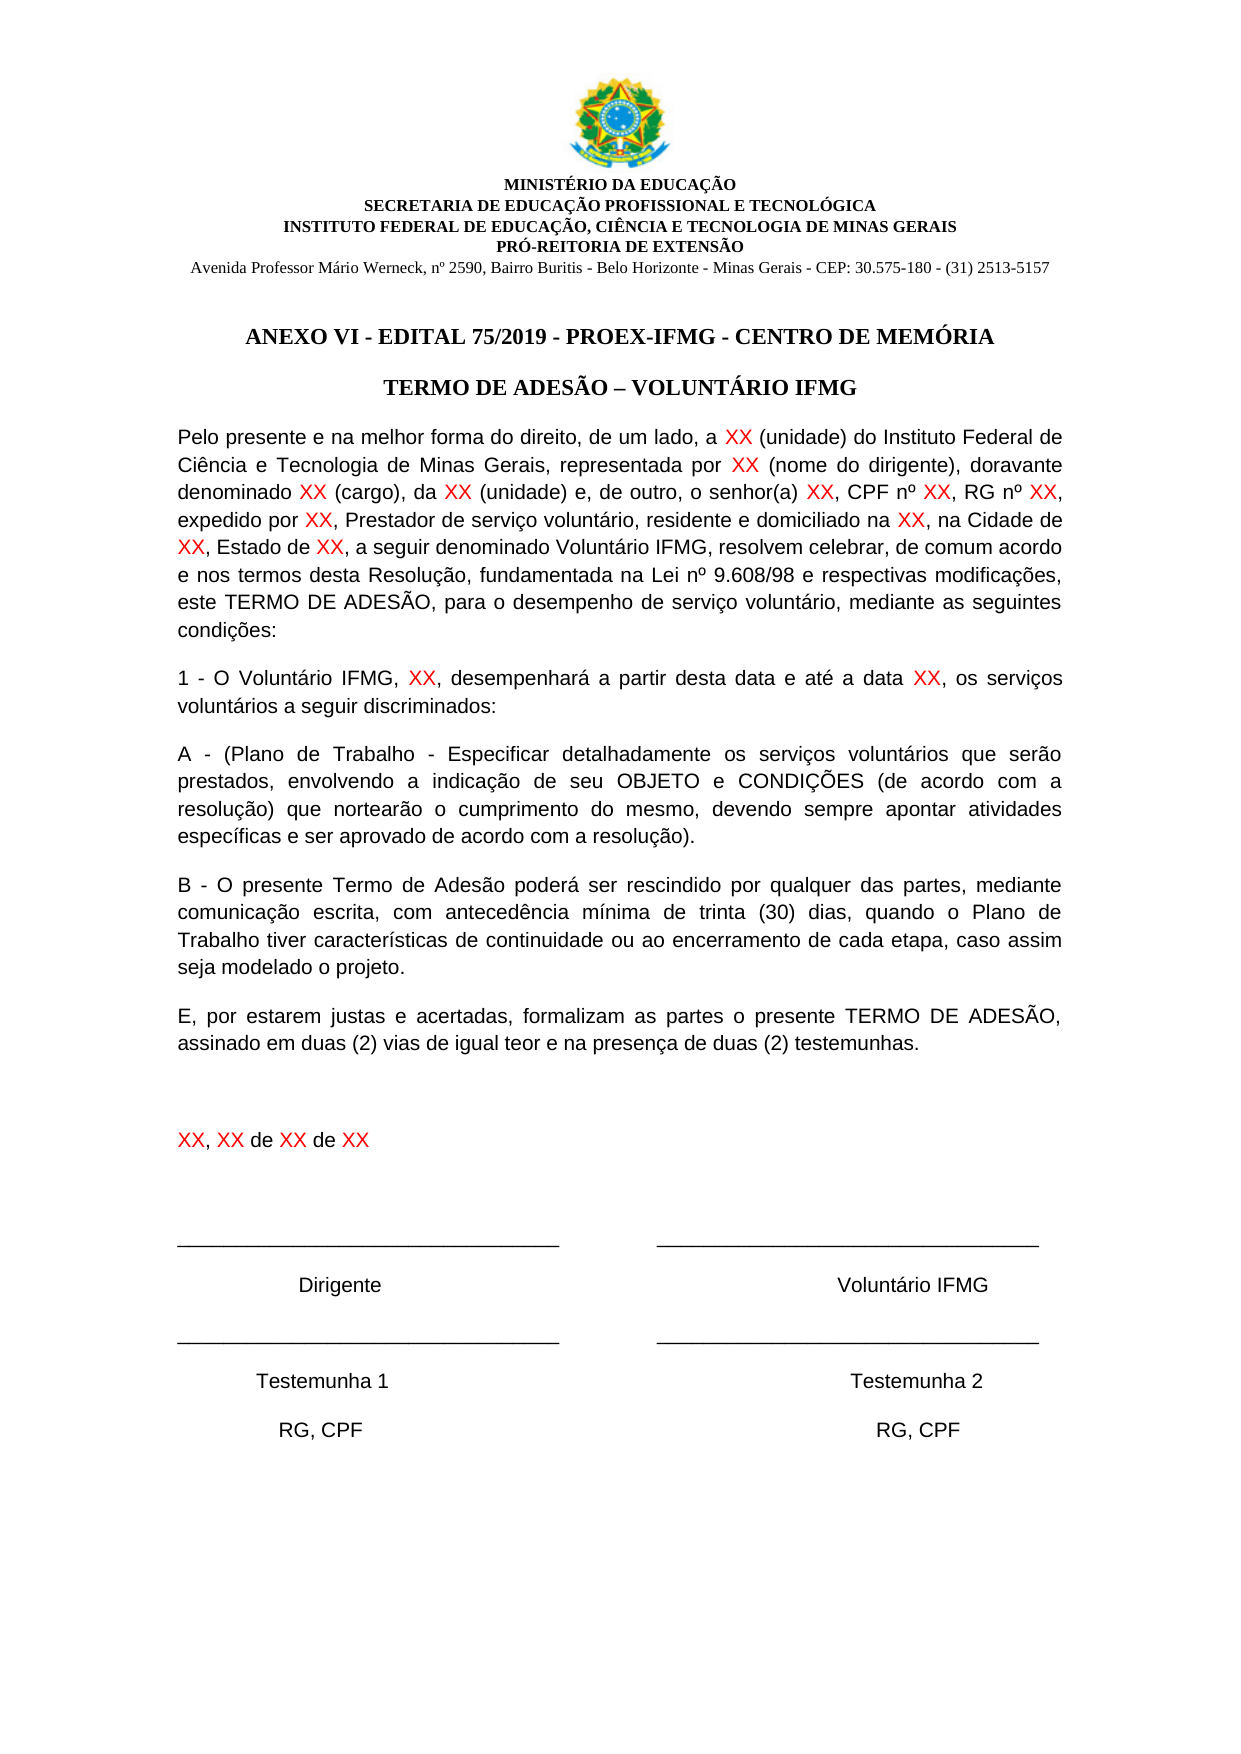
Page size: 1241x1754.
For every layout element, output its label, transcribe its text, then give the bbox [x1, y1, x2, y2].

text Testemunha 1 Testemunha 2 [177, 1369, 1063, 1393]
text A - (Plano de Trabalho - Especificar detalhadamente os serviços voluntários que serão prestados, envolvendo a indicação de seu OBJETO e CONDIÇÕES (de acordo com a resolução) que nortearão o cumprimento do mesmo, devendo sempre apontar atividades específicas e ser aprovado de acordo com a resolução). [177, 742, 1063, 848]
text Pelo presente e na melhor forma do direito, de um lado, a XX (unidade) do Instituto Federal de Ciência e Tecnologia de Minas Gerais, representada por XX (nome do dirigente), doravante denominado XX (cargo), da XX (unidade) e, de outro, o senhor(a) XX, CPF nº XX, RG nº XX, expedido por XX, Prestador de serviço voluntário, residente e domiciliado na XX, na Cidade de XX, Estado de XX, a seguir denominado Voluntário IFMG, resolvem celebrar, de comum acordo e nos termos desta Resolução, fundamentada na Lei nº 9.608/98 e respectivas modificações, este TERMO DE ADESÃO, para o desempenho de serviço voluntário, mediante as seguintes condições: [177, 425, 1063, 642]
text _________________________________ _________________________________ [177, 1224, 1063, 1248]
text RG, CPF RG, CPF [177, 1418, 1063, 1442]
text 1 - O Voluntário IFMG, XX, desempenhará a partir desta data e até a data XX, os serviços voluntários a seguir discriminados: [177, 666, 1063, 717]
text ANEXO VI - EDITAL 75/2019 - PROEX-IFMG - CENTRO DE MEMÓRIA [177, 323, 1063, 349]
text _________________________________ _________________________________ [177, 1321, 1063, 1345]
text B - O presente Termo de Adesão poderá ser rescindido por qualquer das partes, mediante comunicação escrita, com antecedência mínima de trinta (30) dias, quando o Plano de Trabalho tiver características de continuidade ou ao encerramento de cada etapa, caso assim seja modelado o projeto. [177, 873, 1063, 979]
text XX, XX de XX de XX [177, 1128, 1063, 1152]
text TERMO DE ADESÃO – VOLUNTÁRIO IFMG [177, 374, 1063, 400]
text E, por estarem justas e acertadas, formalizam as partes o presente TERMO DE ADESÃO, assinado em duas (2) vias de igual teor e na presença de duas (2) testemunhas. [177, 1003, 1063, 1055]
text Dirigente Voluntário IFMG [177, 1273, 1063, 1297]
